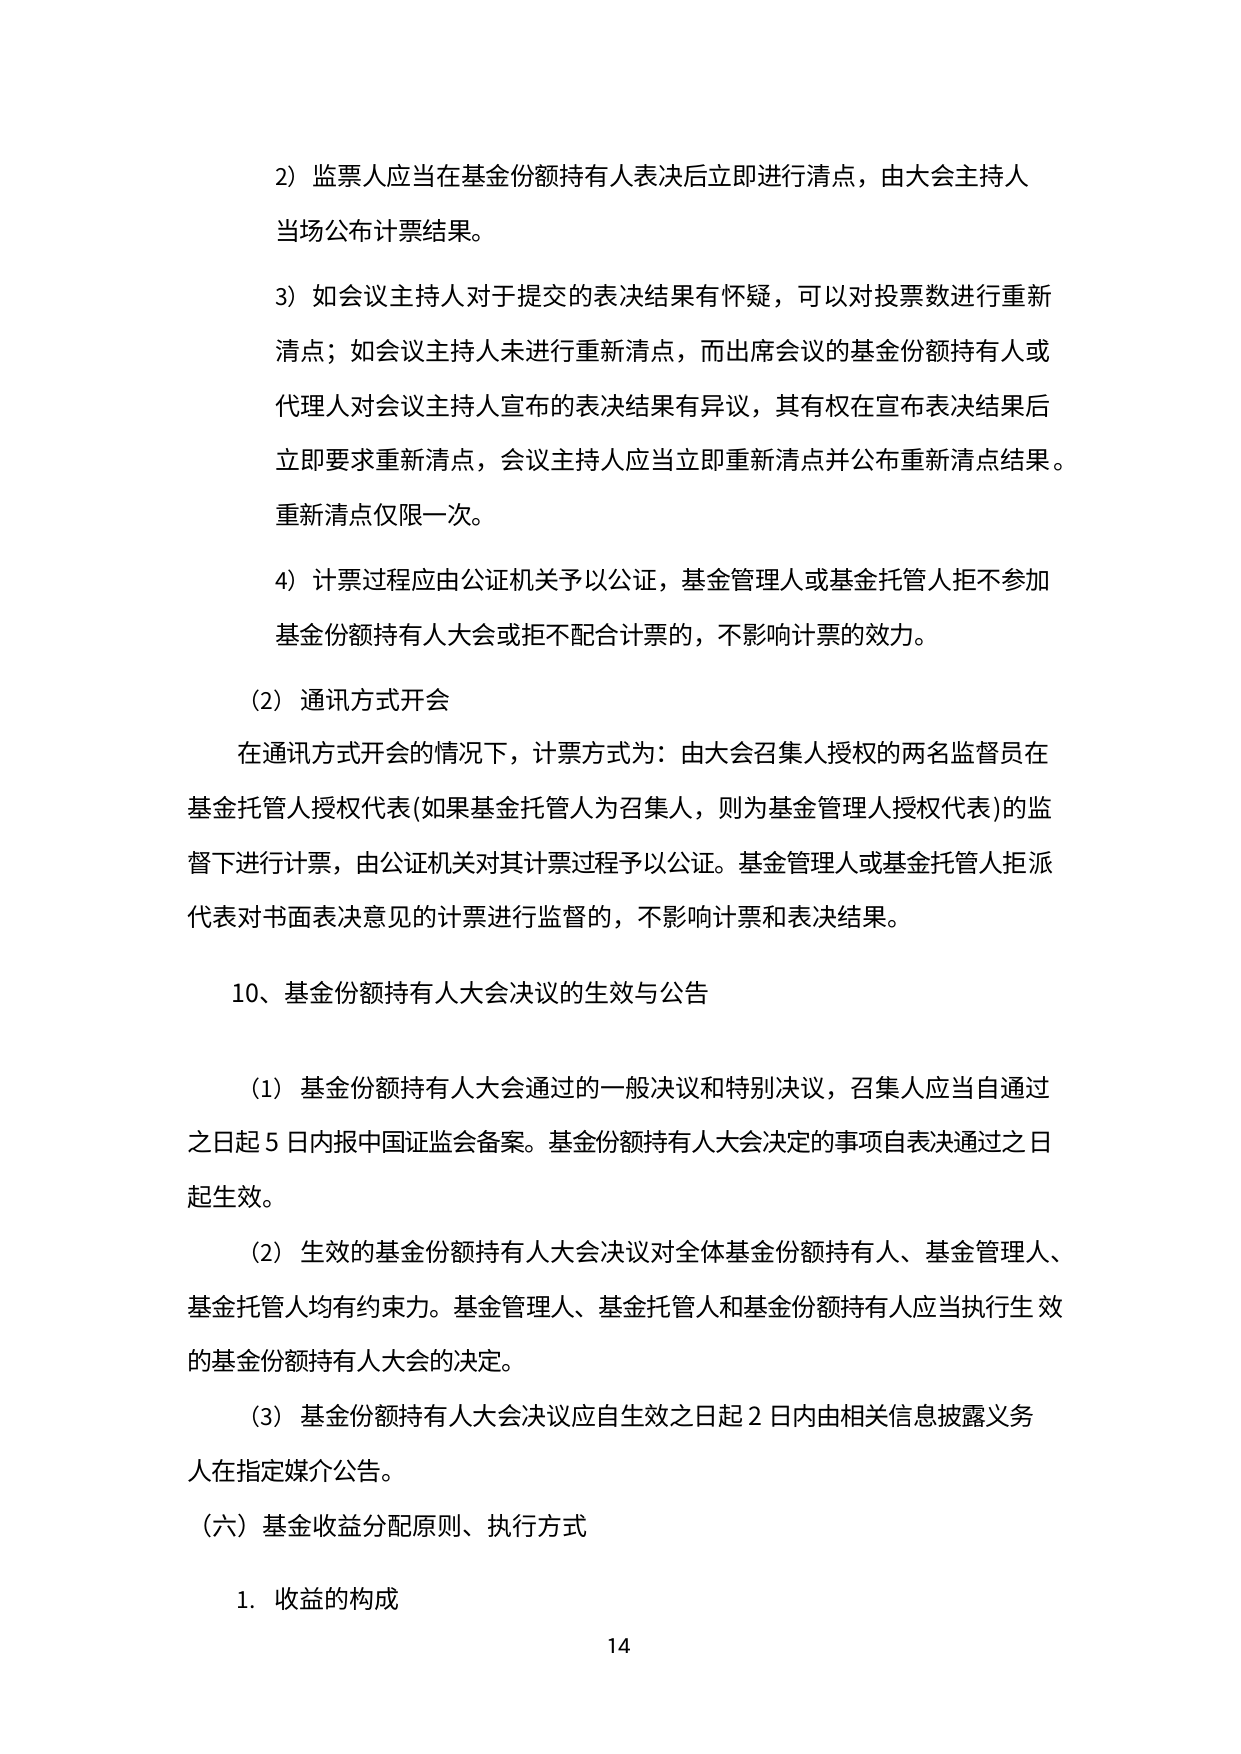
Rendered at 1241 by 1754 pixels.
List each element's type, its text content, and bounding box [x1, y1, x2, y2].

text 10、基金份额持有人大会决议的生效与公告 [231, 974, 1101, 1010]
text 在通讯方式开会的情况下，计票方式为：由大会召集人授权的两名监督员在基金托管人授权代表(如果基金托管人为召集人，则为基金管理人授权代表)的监督下进行计票，由公证机关对其计票过程予以公证。基金管理人或基金托管人拒派代表对书面表决意见的计票进行监督的，不影响计票和表决结果。 [187, 734, 1053, 934]
list 监票人应当在基金份额持有人表决后立即进行清点，由大会主持人当场公布计票结果。 [275, 157, 1053, 248]
list 基金份额持有人大会通过的一般决议和特别决议，召集人应当自通过之日起 5 日内报中国证监会备案。基金份额持有人大会决定的事项自表决通过之日起生效。 [187, 1068, 1053, 1214]
list 基金份额持有人大会决议应自生效之日起 2 日内由相关信息披露义务人在指定媒介公告。 [187, 1397, 1053, 1487]
list 计票过程应由公证机关予以公证，基金管理人或基金托管人拒不参加基金份额持有人大会或拒不配合计票的，不影响计票的效力。 [275, 561, 1053, 652]
list 生效的基金份额持有人大会决议对全体基金份额持有人、基金管理人、基金托管人均有约束力。基金管理人、基金托管人和基金份额持有人应当执行生 效的基金份额持有人大会的决定。 [187, 1232, 1078, 1378]
text （六）基金收益分配原则、执行方式 [187, 1506, 1101, 1542]
list 收益的构成 [236, 1579, 1101, 1616]
list 如会议主持人对于提交的表决结果有怀疑，可以对投票数进行重新清点；如会议主持人未进行重新清点，而出席会议的基金份额持有人或代理人对会议主持人宣布的表决结果有异议，其有权在宣布表决结果后立即要求重新清点，会议主持人应当立即重新清点并公布重新清点结果。重新清点仅限一次。 [275, 277, 1053, 532]
list 通讯方式开会 [237, 681, 1101, 717]
